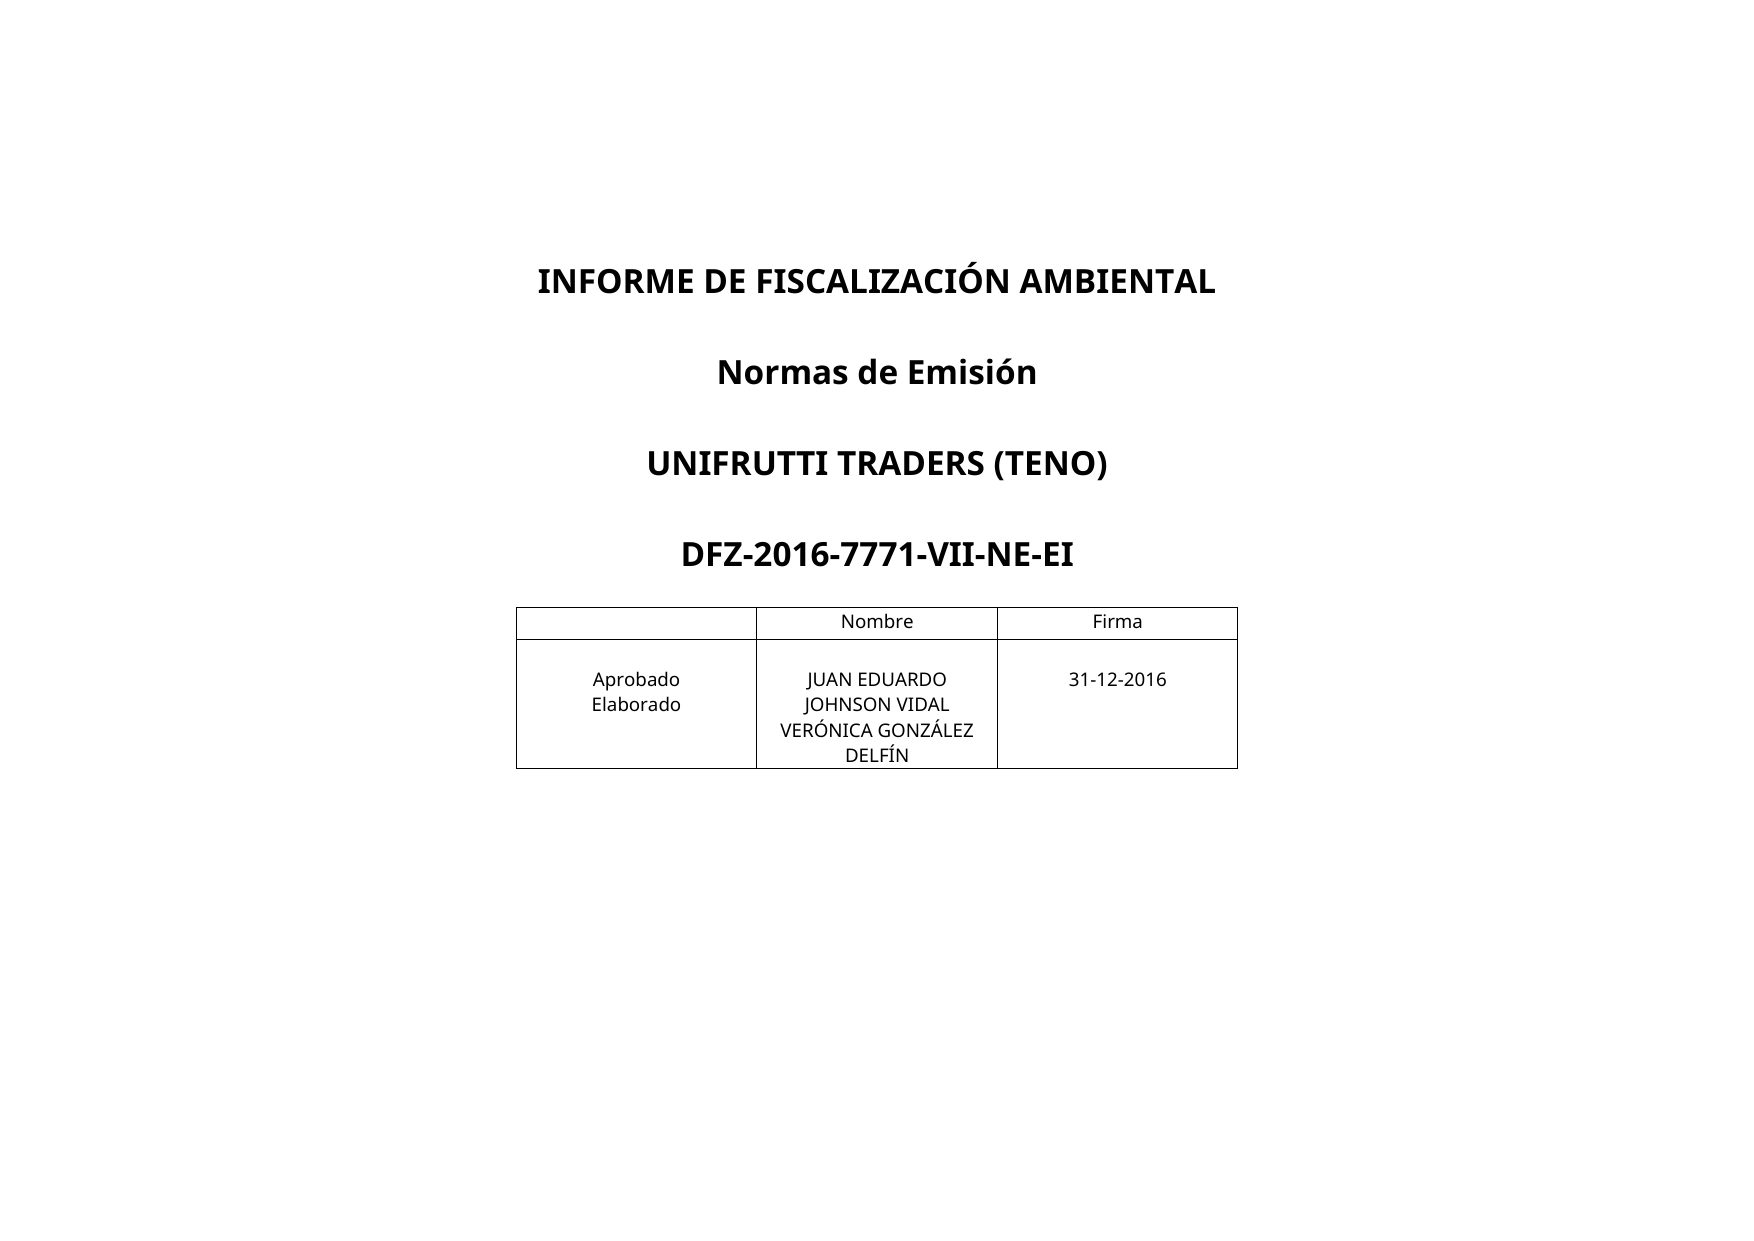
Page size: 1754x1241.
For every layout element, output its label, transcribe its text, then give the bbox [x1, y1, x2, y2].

table_cell JUAN EDUARDO JOHNSON VIDAL VERÓNICA GONZÁLEZ DELFÍN [757, 640, 997, 768]
table_cell Aprobado Elaborado [517, 640, 756, 768]
text UNIFRUTTI TRADERS (TENO) [150, 394, 1604, 485]
table_header Nombre [757, 608, 997, 639]
table_cell 31-12-2016 [998, 640, 1237, 768]
text INFORME DE FISCALIZACIÓN AMBIENTAL [150, 212, 1604, 303]
table_header [517, 608, 756, 639]
text DFZ-2016-7771-VII-NE-EI [150, 485, 1604, 576]
table_header Firma [998, 608, 1237, 639]
text Normas de Emisión [150, 303, 1604, 394]
